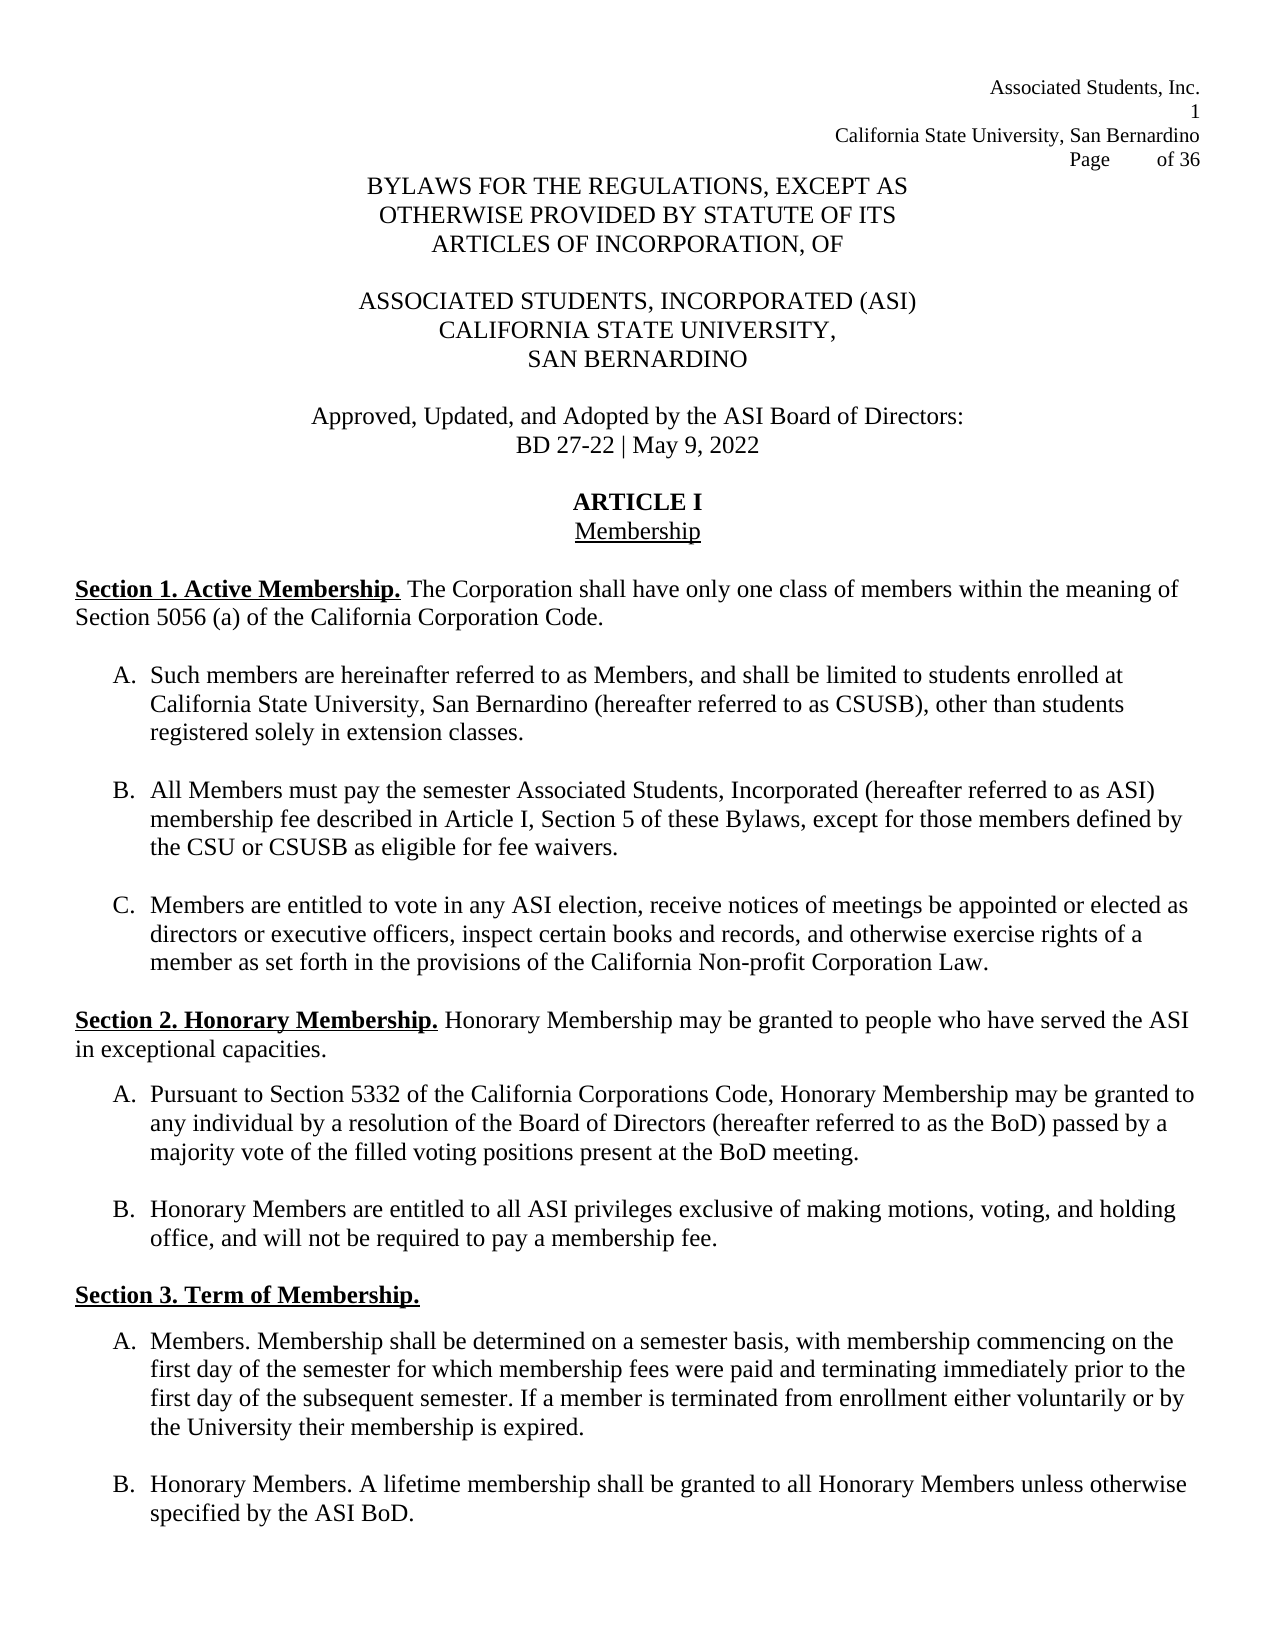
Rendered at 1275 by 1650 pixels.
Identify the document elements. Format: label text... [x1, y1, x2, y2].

text BYLAWS FOR THE REGULATIONS, EXCEPT AS [75, 171, 1200, 200]
list Honorary Members. A lifetime membership shall be granted to all Honorary Members unless otherwise specified by the ASI BoD. [112, 1469, 1200, 1527]
text Section 2. Honorary Membership. Honorary Membership may be granted to people who have served the ASI in exceptional capacities. [75, 1005, 1200, 1062]
list Honorary Members are entitled to all ASI privileges exclusive of making motions, voting, and holding office, and will not be required to pay a membership fee. [112, 1194, 1200, 1252]
list All Members must pay the semester Associated Students, Incorporated (hereafter referred to as ASI) membership fee described in Article I, Section 5 of these Bylaws, except for those members defined by the CSU or CSUSB as eligible for fee waivers. [112, 775, 1200, 861]
text Membership [75, 516, 1200, 545]
text Section 3. Term of Membership. [75, 1280, 1200, 1309]
text SAN BERNARDINO [75, 344, 1200, 372]
text BD 27-22 | May 9, 2022 [75, 430, 1200, 459]
text CALIFORNIA STATE UNIVERSITY, [75, 315, 1200, 344]
text Section 1. Active Membership. The Corporation shall have only one class of members within the meaning of Section 5056 (a) of the California Corporation Code. [75, 574, 1200, 631]
text Approved, Updated, and Adopted by the ASI Board of Directors: [75, 401, 1200, 430]
text ARTICLE I [75, 487, 1200, 516]
list Members. Membership shall be determined on a semester basis, with membership commencing on the first day of the semester for which membership fees were paid and terminating immediately prior to the first day of the subsequent semester. If a member is terminated from enrollment either voluntarily or by the University their membership is expired. [112, 1326, 1200, 1441]
list Members are entitled to vote in any ASI election, receive notices of meetings be appointed or elected as directors or executive officers, inspect certain books and records, and otherwise exercise rights of a member as set forth in the provisions of the California Non-profit Corporation Law. [112, 890, 1200, 976]
list Pursuant to Section 5332 of the California Corporations Code, Honorary Membership may be granted to any individual by a resolution of the Board of Directors (hereafter referred to as the BoD) passed by a majority vote of the filled voting positions present at the BoD meeting. [112, 1079, 1200, 1165]
text ARTICLES OF INCORPORATION, OF [75, 229, 1200, 257]
text ASSOCIATED STUDENTS, INCORPORATED (ASI) [75, 286, 1200, 315]
text OTHERWISE PROVIDED BY STATUTE OF ITS [75, 200, 1200, 229]
list Such members are hereinafter referred to as Members, and shall be limited to students enrolled at California State University, San Bernardino (hereafter referred to as CSUSB), other than students registered solely in extension classes. [112, 660, 1200, 746]
